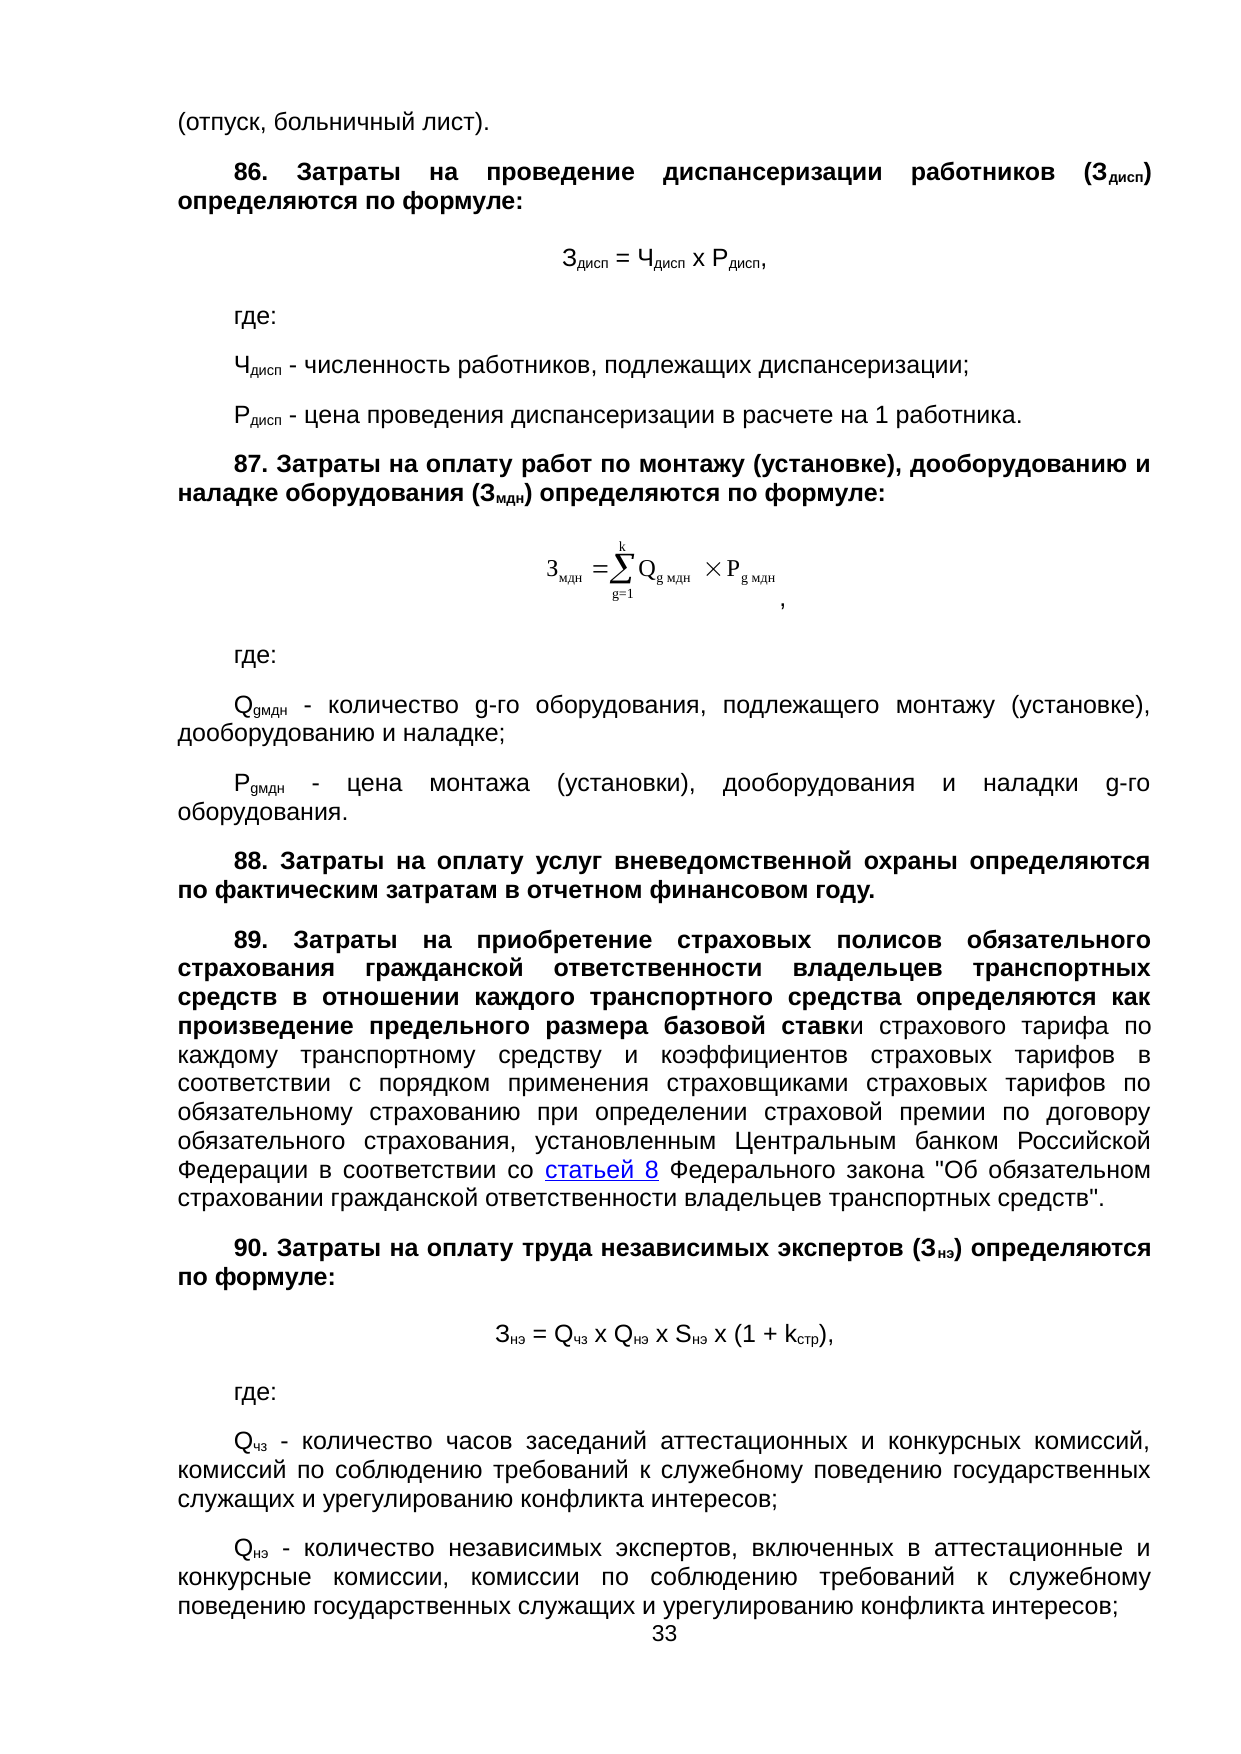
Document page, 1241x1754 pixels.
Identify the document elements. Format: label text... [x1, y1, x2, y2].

text Qнэ - количество независимых экспертов, включенных в аттестационные и конкурсные комиссии, комиссии по соблюдению требований к служебному поведению государственных служащих и урегулированию конфликта интересов; [177, 1533, 1152, 1620]
text 90. Затраты на оплату труда независимых экспертов (Знэ) определяются по формуле: [177, 1233, 1152, 1291]
text Знэ = Qчз x Qнэ x Sнэ x (1 + kстр), [177, 1319, 1152, 1348]
text 87. Затраты на оплату работ по монтажу (установке), дооборудованию и наладке оборудования (Змдн) определяются по формуле: [177, 449, 1152, 507]
text 89. Затраты на приобретение страховых полисов обязательного страхования гражданской ответственности владельцев транспортных средств в отношении каждого транспортного средства определяются как произведение предельного размера базовой ставки страхового тарифа по каждому транспортному средству и коэффициентов страховых тарифов в соответствии с порядком применения страховщиками страховых тарифов по обязательному страхованию при определении страховой премии по договору обязательного страхования, установленным Центральным банком Российской Федерации в соответствии со статьей 8 Федерального закона "Об обязательном страховании гражданской ответственности владельцев транспортных средств". [177, 925, 1152, 1212]
text Здисп = Чдисп x Pдисп, [177, 243, 1152, 272]
text Qчз - количество часов заседаний аттестационных и конкурсных комиссий, комиссий по соблюдению требований к служебному поведению государственных служащих и урегулированию конфликта интересов; [177, 1426, 1152, 1513]
text 86. Затраты на проведение диспансеризации работников (Здисп) определяются по формуле: [177, 157, 1152, 214]
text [177, 107, 1152, 136]
text Pgмдн - цена монтажа (установки), дооборудования и наладки g-го оборудования. [177, 768, 1152, 826]
text где: [177, 640, 1152, 669]
text , [177, 536, 1152, 611]
text Qgмдн - количество g-го оборудования, подлежащего монтажу (установке), дооборудованию и наладке; [177, 690, 1152, 747]
text Pдисп - цена проведения диспансеризации в расчете на 1 работника. [177, 400, 1152, 429]
text где: [177, 301, 1152, 329]
text где: [177, 1377, 1152, 1406]
text 88. Затраты на оплату услуг вневедомственной охраны определяются по фактическим затратам в отчетном финансовом году. [177, 846, 1152, 904]
text Чдисп - численность работников, подлежащих диспансеризации; [177, 350, 1152, 379]
